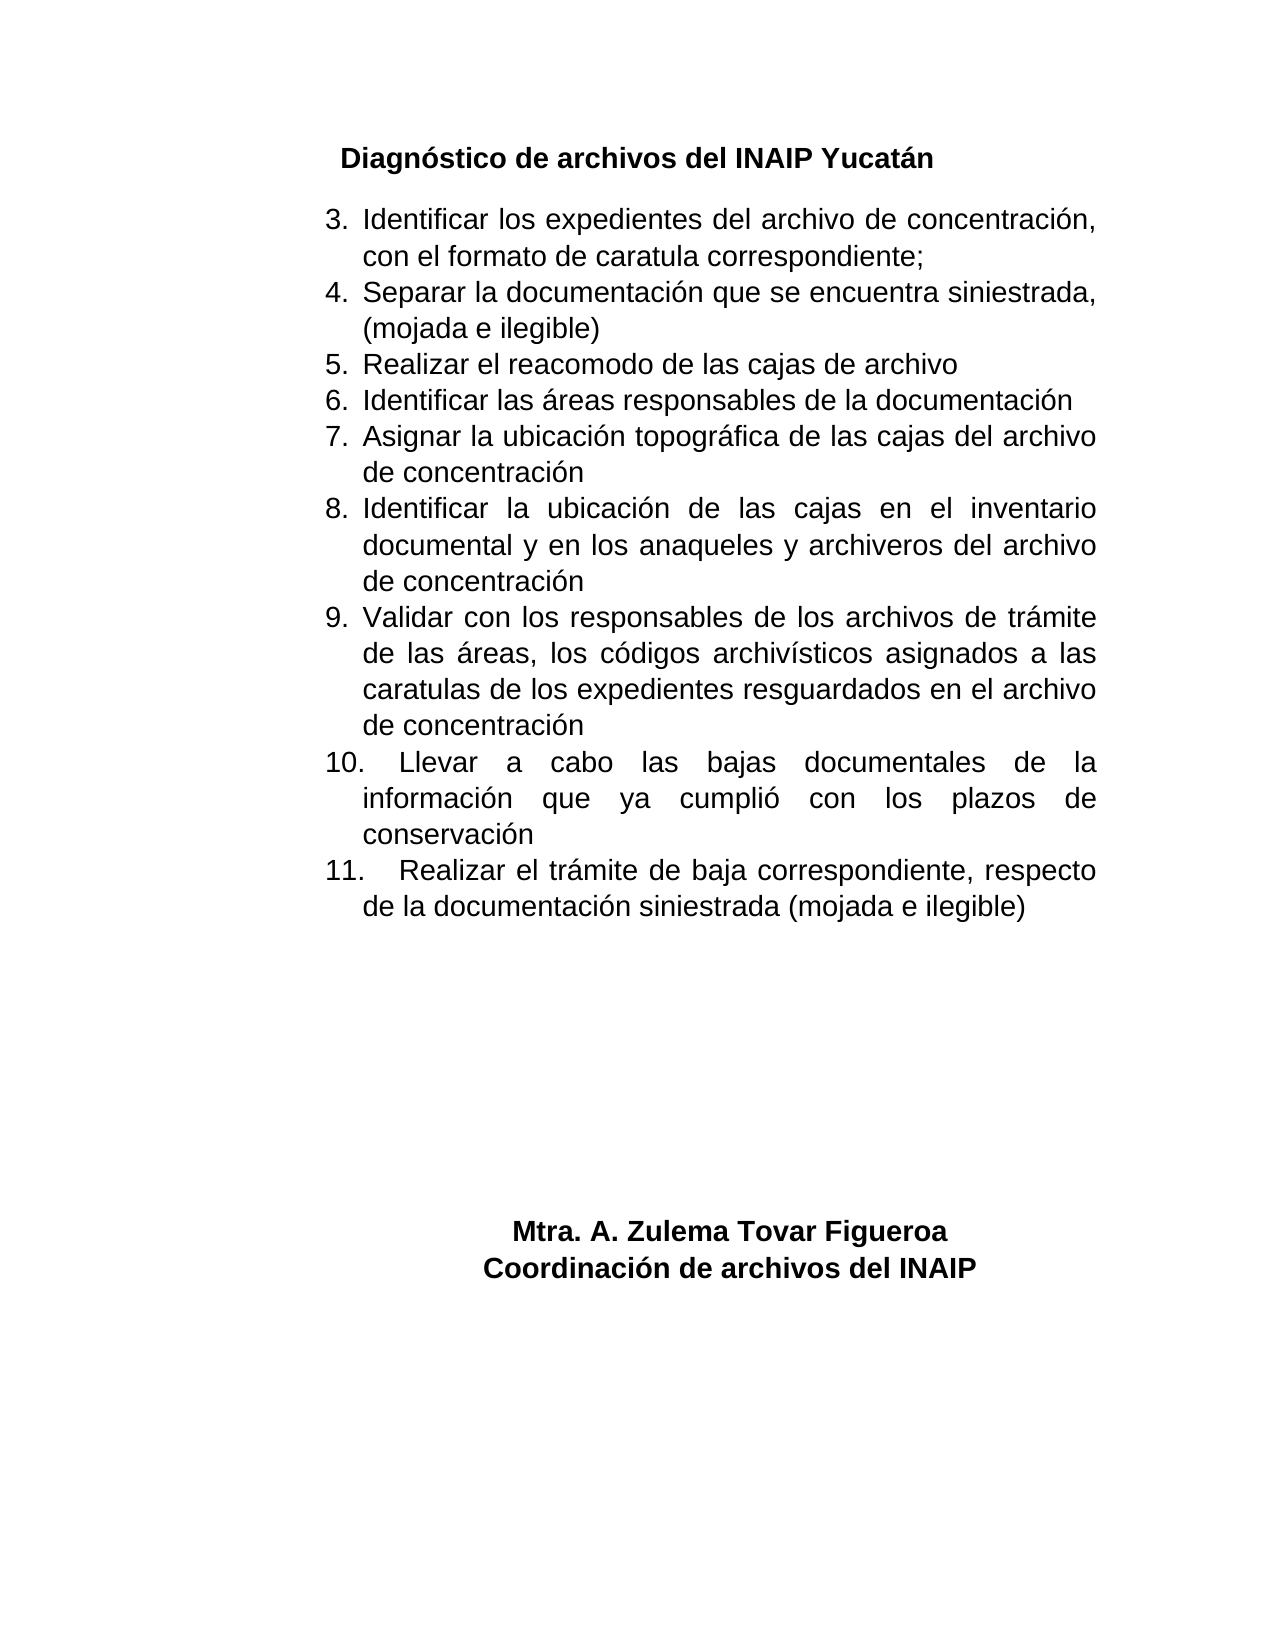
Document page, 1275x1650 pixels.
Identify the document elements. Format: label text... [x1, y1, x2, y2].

list Asignar la ubicación topográfica de las cajas del archivo de concentración [325, 419, 1098, 489]
list Realizar el trámite de baja correspondiente, respecto de la documentación siniestrada (mojada e ilegible) [325, 853, 1098, 923]
list Coordinación de archivos del INAIP [362, 1251, 1098, 1284]
list Separar la documentación que se encuentra siniestrada, (mojada e ilegible) [325, 275, 1098, 344]
list Realizar el reacomodo de las cajas de archivo [325, 347, 1098, 381]
list Identificar las áreas responsables de la documentación [325, 383, 1098, 417]
list Identificar la ubicación de las cajas en el inventario documental y en los anaqueles y archiveros del archivo de concentración [325, 492, 1098, 597]
list Mtra. A. Zulema Tovar Figueroa [362, 1214, 1098, 1248]
list Llevar a cabo las bajas documentales de la información que ya cumplió con los plazos de conservación [325, 744, 1098, 850]
list Validar con los responsables de los archivos de trámite de las áreas, los códigos archivísticos asignados a las caratulas de los expedientes resguardados en el archivo de concentración [325, 600, 1098, 742]
list Identificar los expedientes del archivo de concentración, con el formato de caratula correspondiente; [325, 202, 1098, 272]
